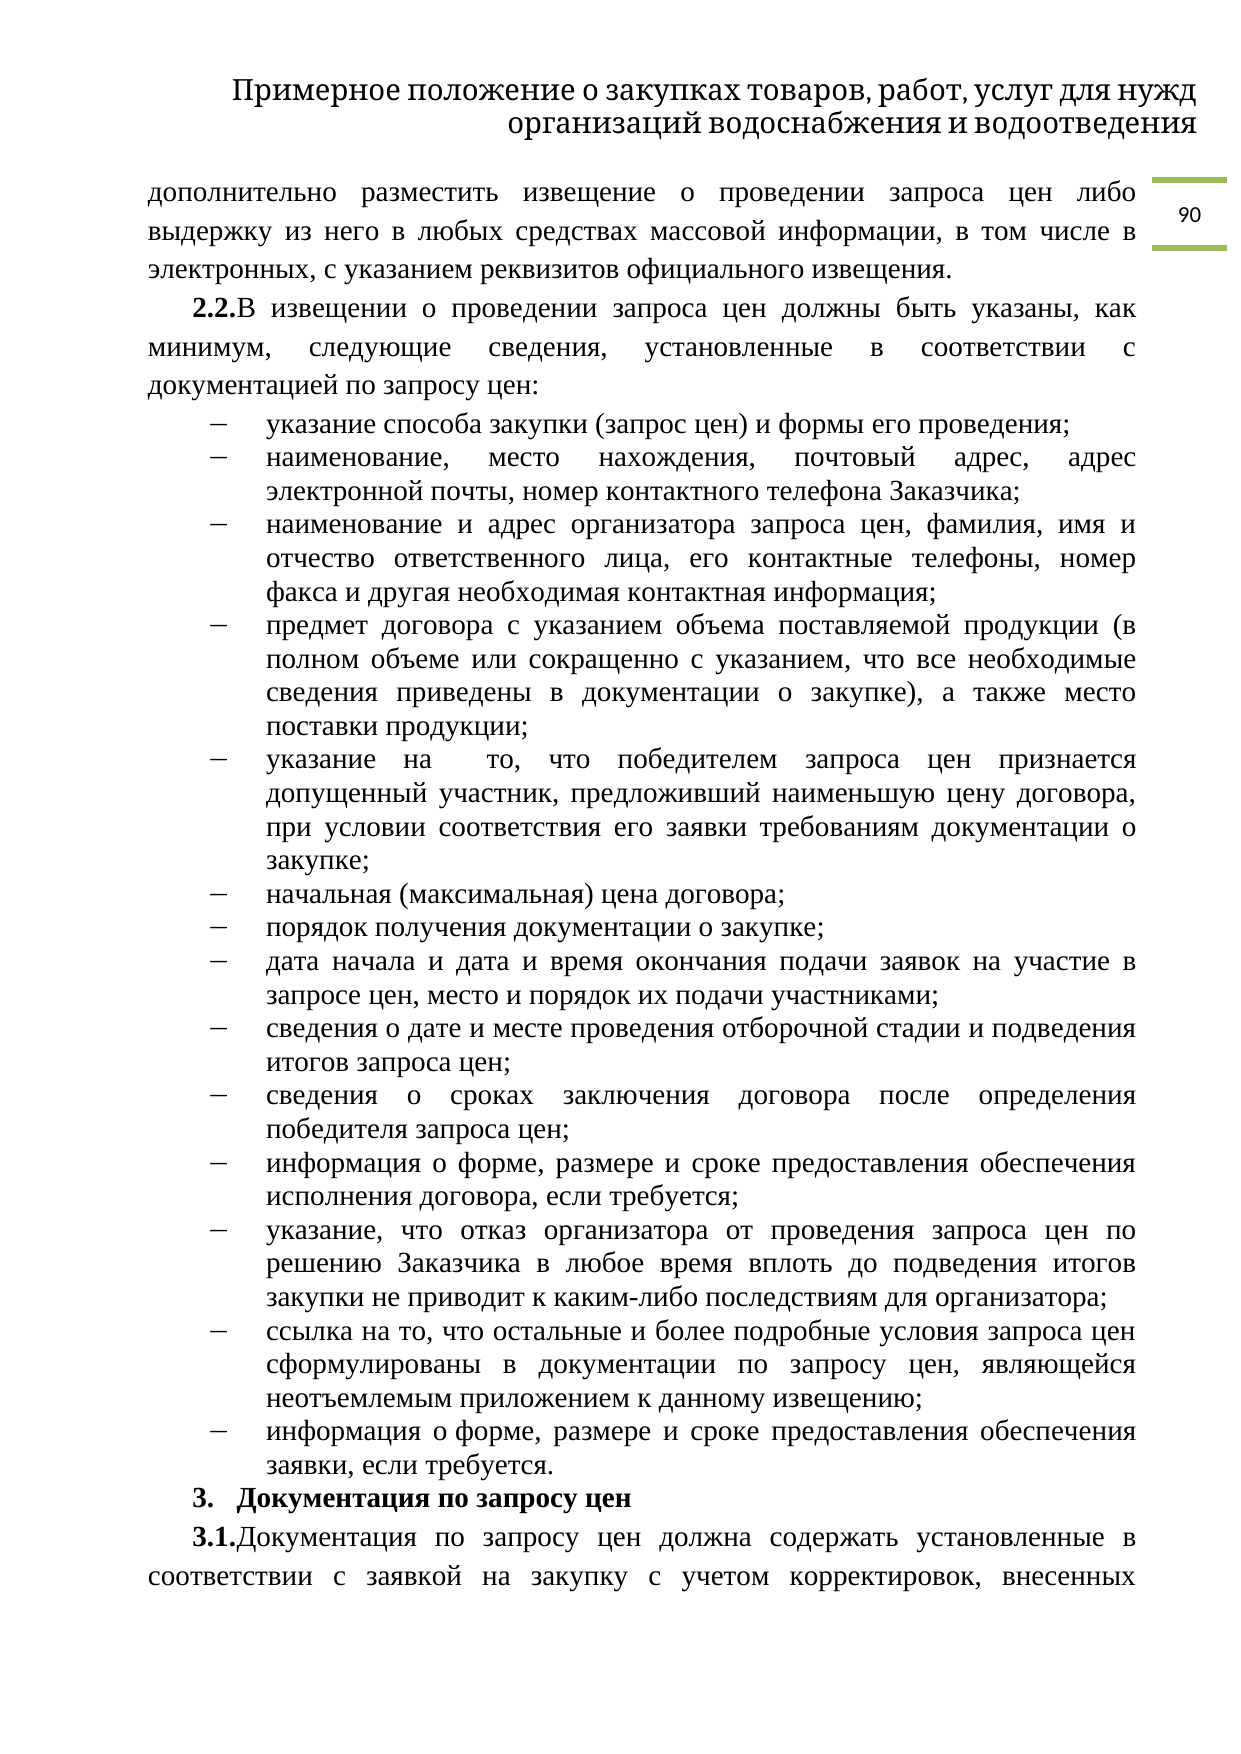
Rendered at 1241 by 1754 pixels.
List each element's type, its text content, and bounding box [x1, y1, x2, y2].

list указание на то, что победителем запроса цен признается допущенный участник, предложивший наименьшую цену договора, при условии соответствия его заявки требованиям документации о закупке; [207, 742, 1137, 876]
list ссылка на то, что остальные и более подробные условия запроса цен сформулированы в документации по запросу цен, являющейся неотъемлемым приложением к данному извещению; [207, 1313, 1137, 1413]
list В извещении о проведении запроса цен должны быть указаны, как минимум, следующие сведения, установленные в соответствии с документацией по запросу цен: [148, 290, 1137, 401]
list указание способа закупки (запрос цен) и формы его проведения; [207, 406, 1137, 439]
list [148, 174, 1137, 285]
list порядок получения документации о закупке; [207, 909, 1137, 943]
list информация о форме, размере и сроке предоставления обеспечения заявки, если требуется. [207, 1413, 1137, 1481]
list дата начала и дата и время окончания подачи заявок на участие в запросе цен, место и порядок их подачи участниками; [207, 943, 1137, 1010]
list начальная (максимальная) цена договора; [207, 876, 1137, 909]
list предмет договора с указанием объема поставляемой продукции (в полном объеме или сокращенно с указанием, что все необходимые сведения приведены в документации о закупке), а также место поставки продукции; [207, 607, 1137, 742]
list наименование и адрес организатора запроса цен, фамилия, имя и отчество ответственного лица, его контактные телефоны, номер факса и другая необходимая контактная информация; [207, 507, 1137, 607]
list сведения о дате и месте проведения отборочной стадии и подведения итогов запроса цен; [207, 1010, 1137, 1077]
list Документация по запросу цен [148, 1481, 1137, 1514]
list информация о форме, размере и сроке предоставления обеспечения исполнения договора, если требуется; [207, 1145, 1137, 1212]
list наименование, место нахождения, почтовый адрес, адрес электронной почты, номер контактного телефона Заказчика; [207, 439, 1137, 507]
list указание, что отказ организатора от проведения запроса цен по решению Заказчика в любое время вплоть до подведения итогов закупки не приводит к каким-либо последствиям для организатора; [207, 1212, 1137, 1313]
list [148, 1519, 1137, 1591]
list сведения о сроках заключения договора после определения победителя запроса цен; [207, 1077, 1137, 1145]
